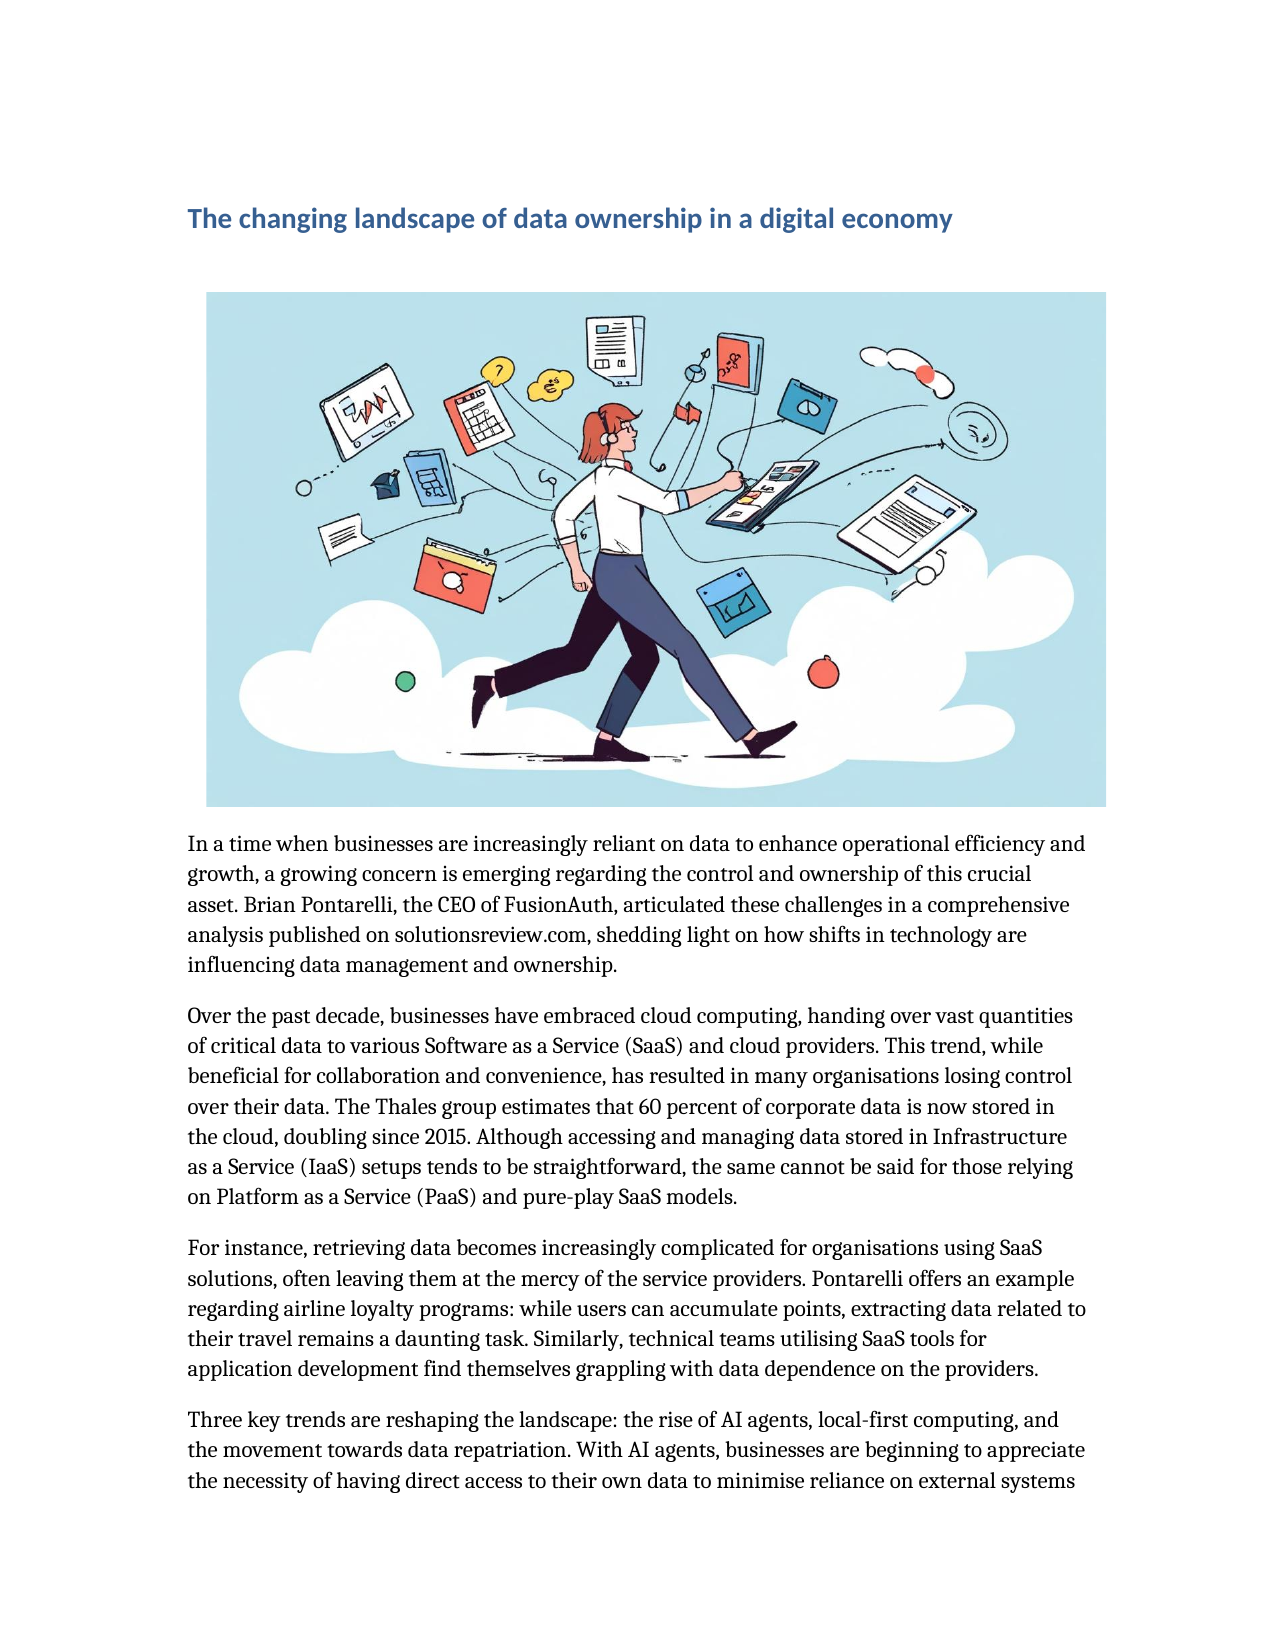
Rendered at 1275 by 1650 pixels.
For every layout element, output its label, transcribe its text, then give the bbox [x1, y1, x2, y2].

subtitle The changing landscape of data ownership in a digital economy [187, 200, 1087, 236]
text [187, 1407, 1087, 1494]
text For instance, retrieving data becomes increasingly complicated for organisations using SaaS solutions, often leaving them at the mercy of the service providers. Pontarelli offers an example regarding airline loyalty programs: while users can accumulate points, extracting data related to their travel remains a daunting task. Similarly, technical teams utilising SaaS tools for application development find themselves grappling with data dependence on the providers. [187, 1235, 1087, 1382]
text In a time when businesses are increasingly reliant on data to enhance operational efficiency and growth, a growing concern is emerging regarding the control and ownership of this crucial asset. Brian Pontarelli, the CEO of FusionAuth, articulated these challenges in a comprehensive analysis published on solutionsreview.com, shedding light on how shifts in technology are influencing data management and ownership. [187, 831, 1087, 978]
text Over the past decade, businesses have embraced cloud computing, handing over vast quantities of critical data to various Software as a Service (SaaS) and cloud providers. This trend, while beneficial for collaboration and convenience, has resulted in many organisations losing control over their data. The Thales group estimates that 60 percent of corporate data is now stored in the cloud, doubling since 2015. Although accessing and managing data stored in Infrastructure as a Service (IaaS) setups tends to be straightforward, the same cannot be said for those relying on Platform as a Service (PaaS) and pure-play SaaS models. [187, 1003, 1087, 1210]
picture [206, 292, 1107, 807]
